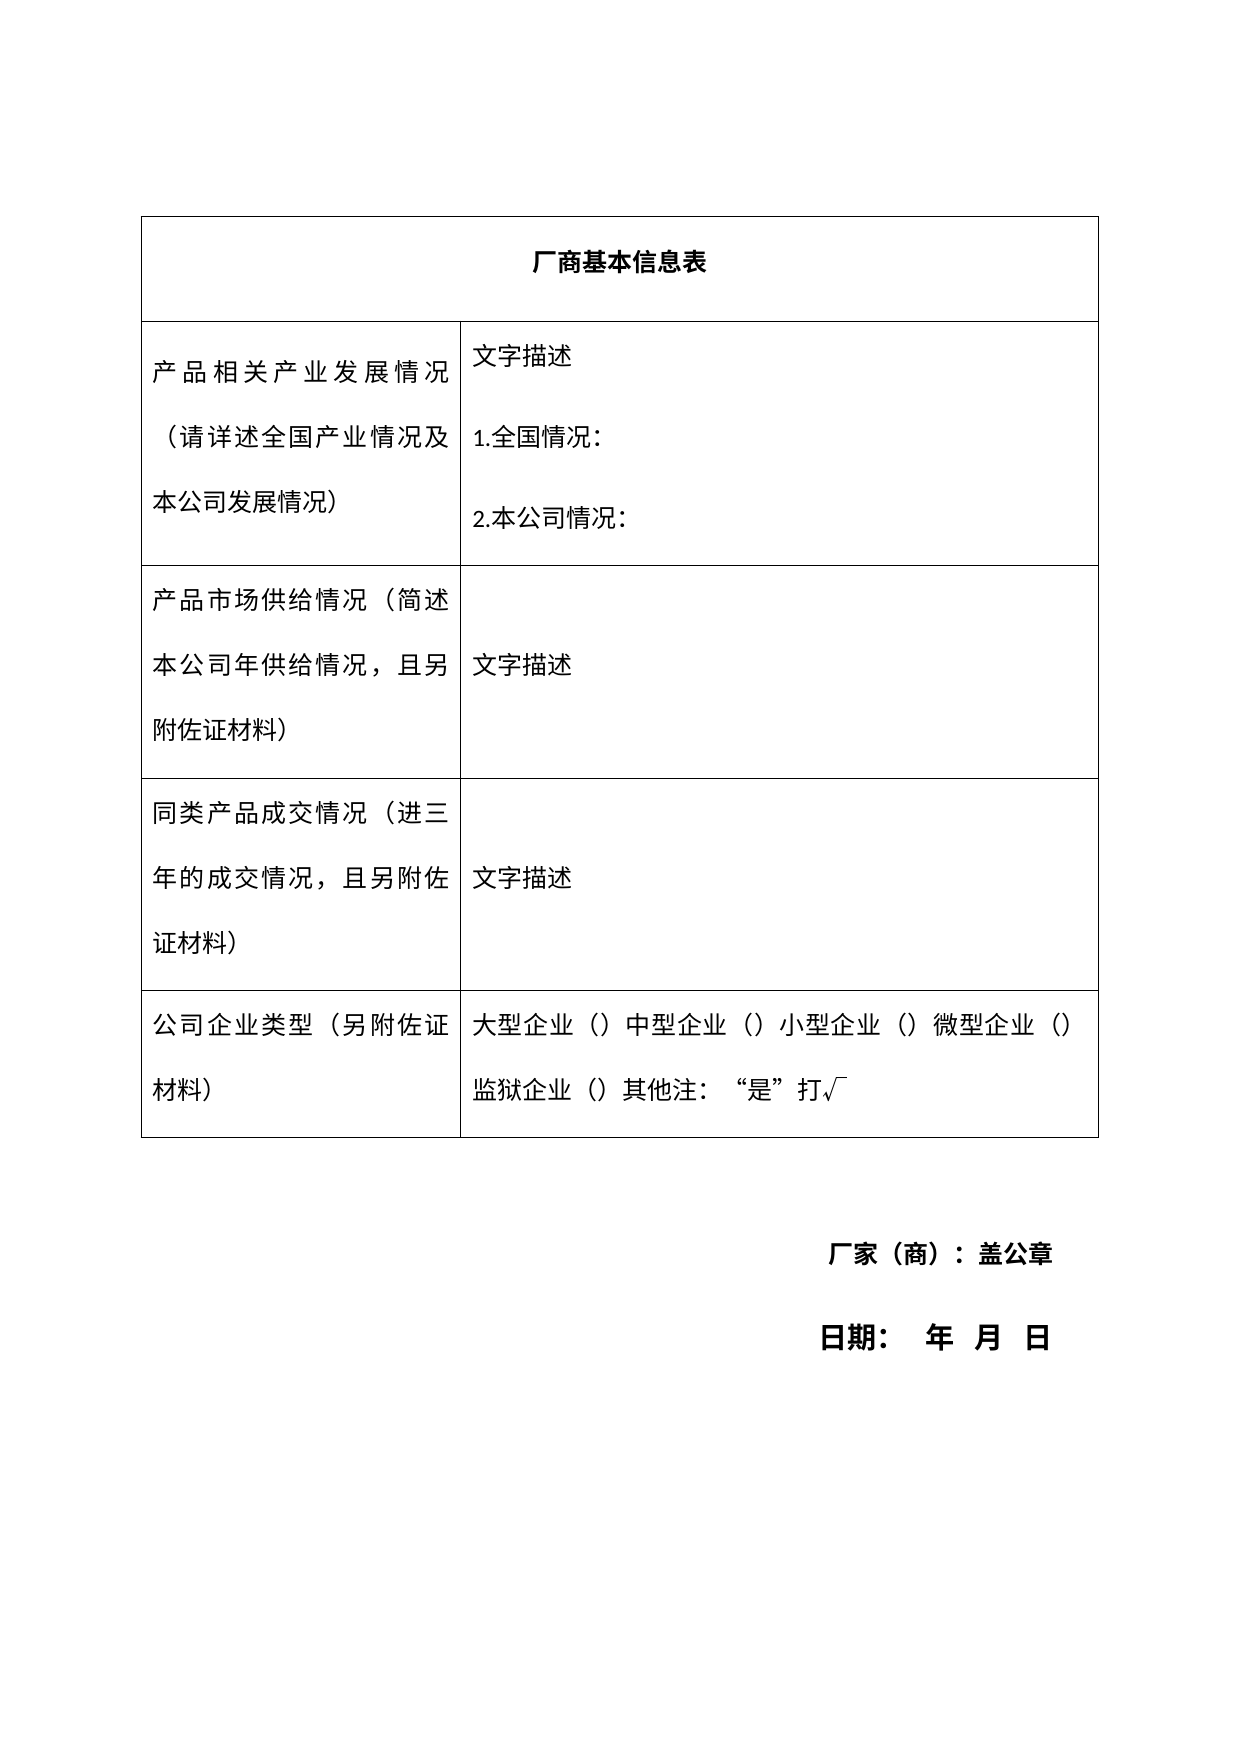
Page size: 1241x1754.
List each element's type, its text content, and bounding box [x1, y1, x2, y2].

table_cell 产品相关产业发展情况（请详述全国产业情况及本公司发展情况） [142, 322, 460, 565]
table_cell 文字描述 [461, 566, 1098, 778]
table_cell 同类产品成交情况（进三年的成交情况，且另附佐证材料） [142, 779, 460, 990]
table_cell 产品市场供给情况（简述本公司年供给情况，且另附佐证材料） [142, 566, 460, 778]
table_header 厂商基本信息表 [142, 217, 1098, 321]
table_cell 文字描述 [461, 779, 1098, 990]
table_cell 文字描述 1.全国情况： 2.本公司情况： [461, 322, 1098, 565]
table_cell 大型企业（）中型企业（）小型企业（）微型企业（）监狱企业（）其他注：“是”打√ [461, 991, 1098, 1137]
text 日期： 年 月 日 [187, 1303, 1053, 1368]
text 厂家（商）：盖公章 [187, 1220, 1053, 1285]
table_cell 公司企业类型（另附佐证材料） [142, 991, 460, 1137]
